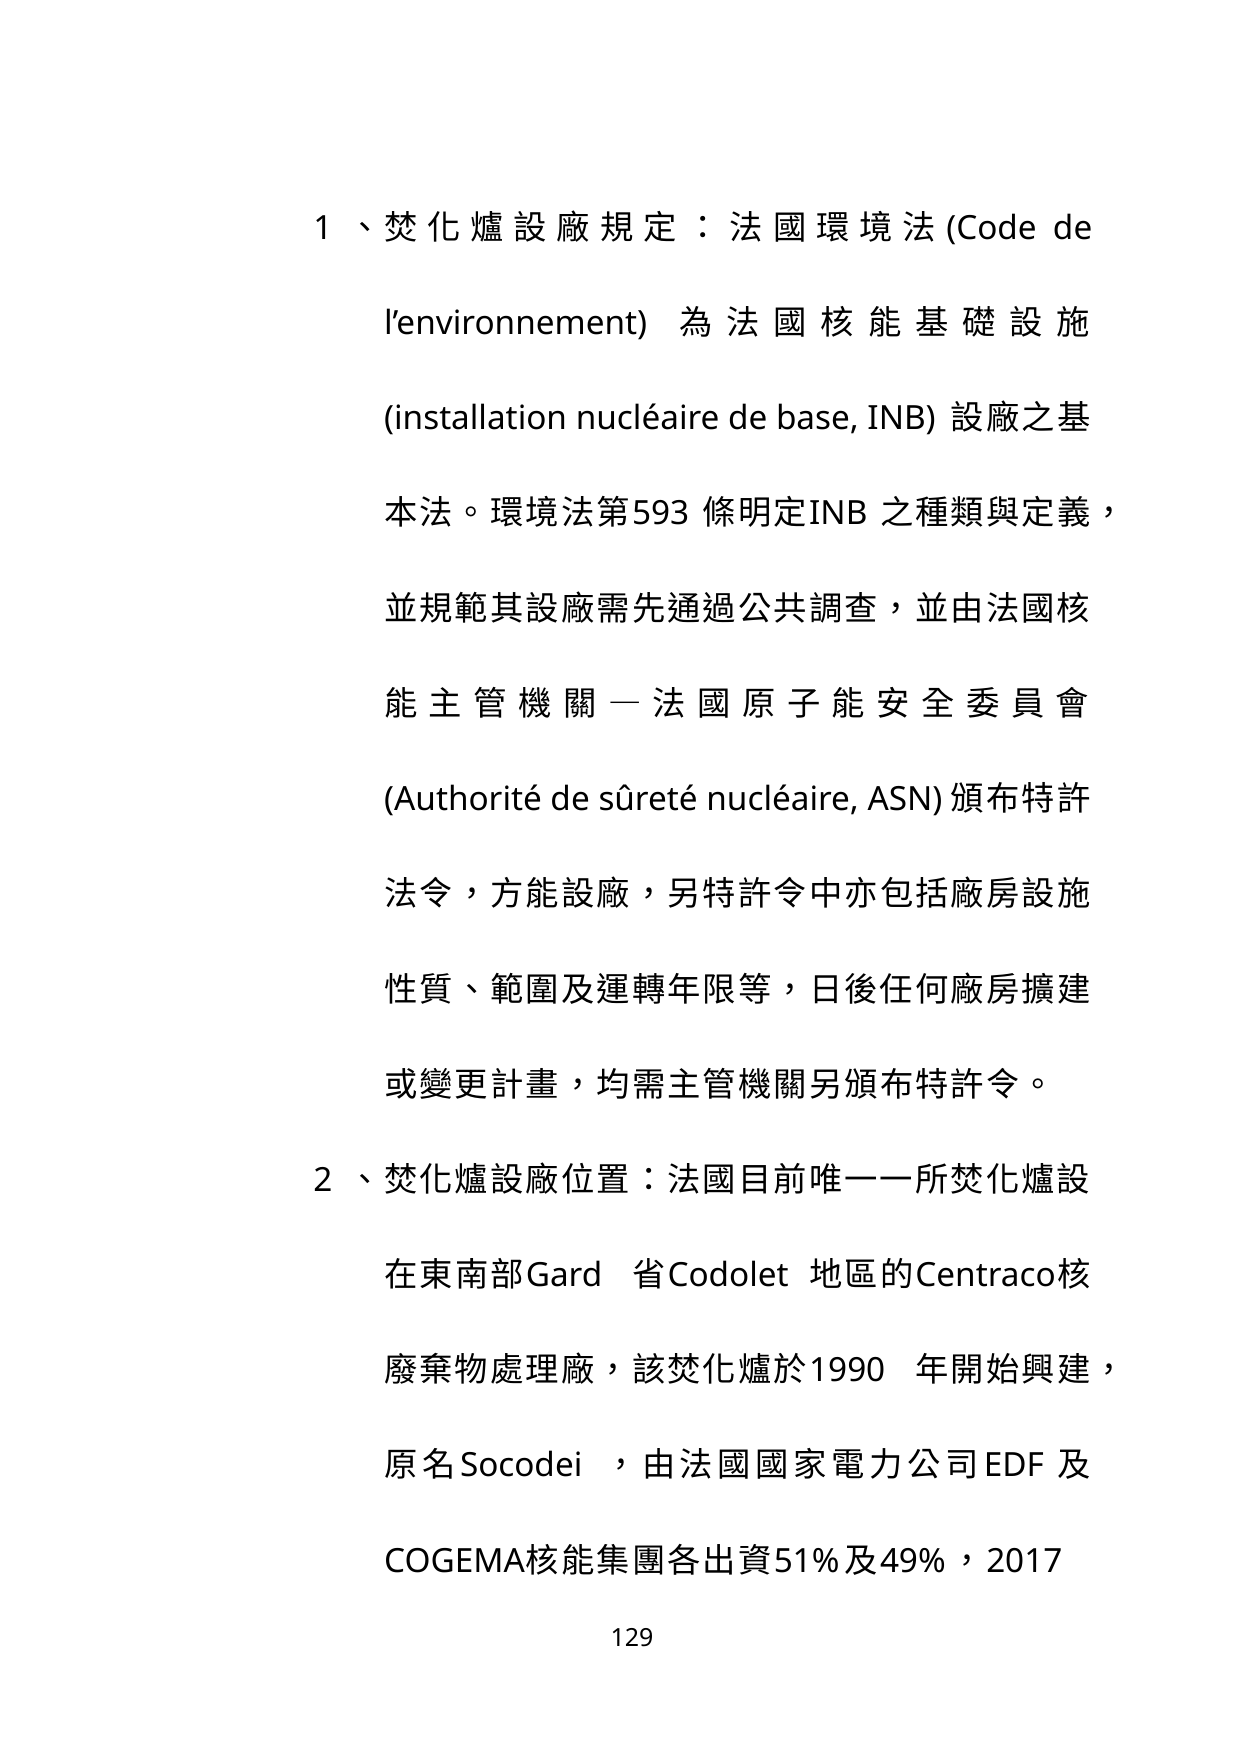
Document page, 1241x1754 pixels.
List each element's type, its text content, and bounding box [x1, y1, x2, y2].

subtitle 焚化爐設廠規定：法國環境法(Code de l’environnement)為法國核能基礎設施(installation nucléaire de base, INB)設廠之基本法。環境法第593條明定INB之種類與定義，並規範其設廠需先通過公共調查，並由法國核能主管機關—法國原子能安全委員會(Authorité de sûreté nucléaire, ASN)頒布特許法令，方能設廠，另特許令中亦包括廠房設施性質、範圍及運轉年限等，日後任何廠房擴建或變更計畫，均需主管機關另頒布特許令。 [296, 177, 1092, 1129]
